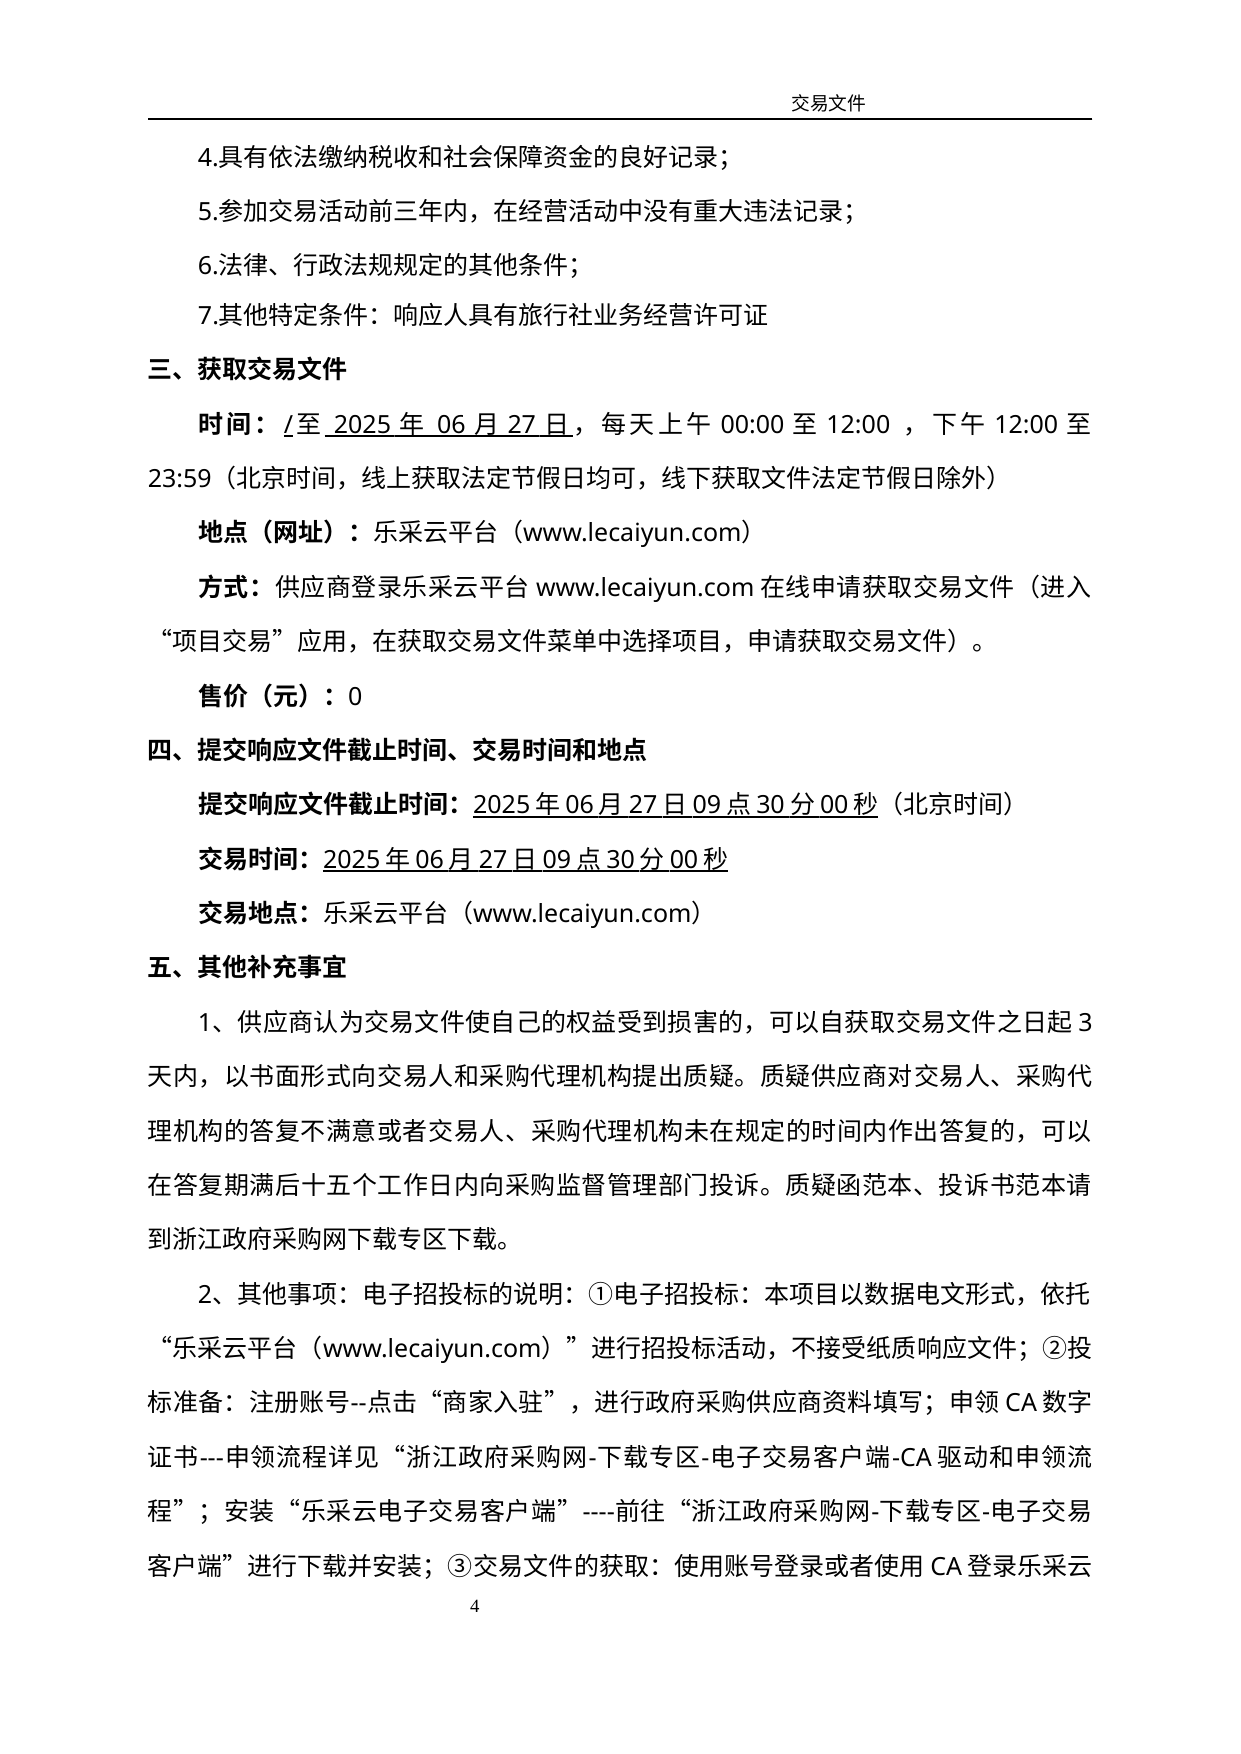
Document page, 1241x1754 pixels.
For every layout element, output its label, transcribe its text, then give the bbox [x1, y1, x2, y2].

text 5.参加交易活动前三年内，在经营活动中没有重大违法记录； [148, 187, 1092, 229]
text 交易地点：乐采云平台（www.lecaiyun.com） [148, 893, 1092, 930]
text 地点（网址）：乐采云平台（www.lecaiyun.com） [148, 513, 1092, 549]
text 售价（元）：0 [148, 676, 1092, 712]
text 方式：供应商登录乐采云平台www.lecaiyun.com在线申请获取交易文件（进入“项目交易”应用，在获取交易文件菜单中选择项目，申请获取交易文件）。 [148, 567, 1092, 658]
subtitle 四、提交响应文件截止时间、交易时间和地点 [148, 730, 1092, 767]
text 提交响应文件截止时间：2025年06月27日09点30分00秒（北京时间） [148, 785, 1092, 821]
text 1、供应商认为交易文件使自己的权益受到损害的，可以自获取交易文件之日起3天内，以书面形式向交易人和采购代理机构提出质疑。质疑供应商对交易人、采购代理机构的答复不满意或者交易人、采购代理机构未在规定的时间内作出答复的，可以在答复期满后十五个工作日内向采购监督管理部门投诉。质疑函范本、投诉书范本请到浙江政府采购网下载专区下载。 [148, 1002, 1092, 1256]
text 7.其他特定条件：响应人具有旅行社业务经营许可证 [148, 295, 1092, 332]
text 交易时间：2025年06月27日09点30分00秒 [148, 839, 1092, 875]
subtitle 三、获取交易文件 [148, 350, 1092, 386]
text 6.法律、行政法规规定的其他条件； [148, 241, 1092, 283]
text 时间：/至 2025年 06月27日，每天上午00:00至12:00 ，下午12:00至23:59（北京时间，线上获取法定节假日均可，线下获取文件法定节假日除外） [148, 404, 1092, 495]
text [148, 1274, 1092, 1582]
subtitle 五、其他补充事宜 [148, 948, 1092, 984]
text 4.具有依法缴纳税收和社会保障资金的良好记录； [148, 133, 1092, 174]
